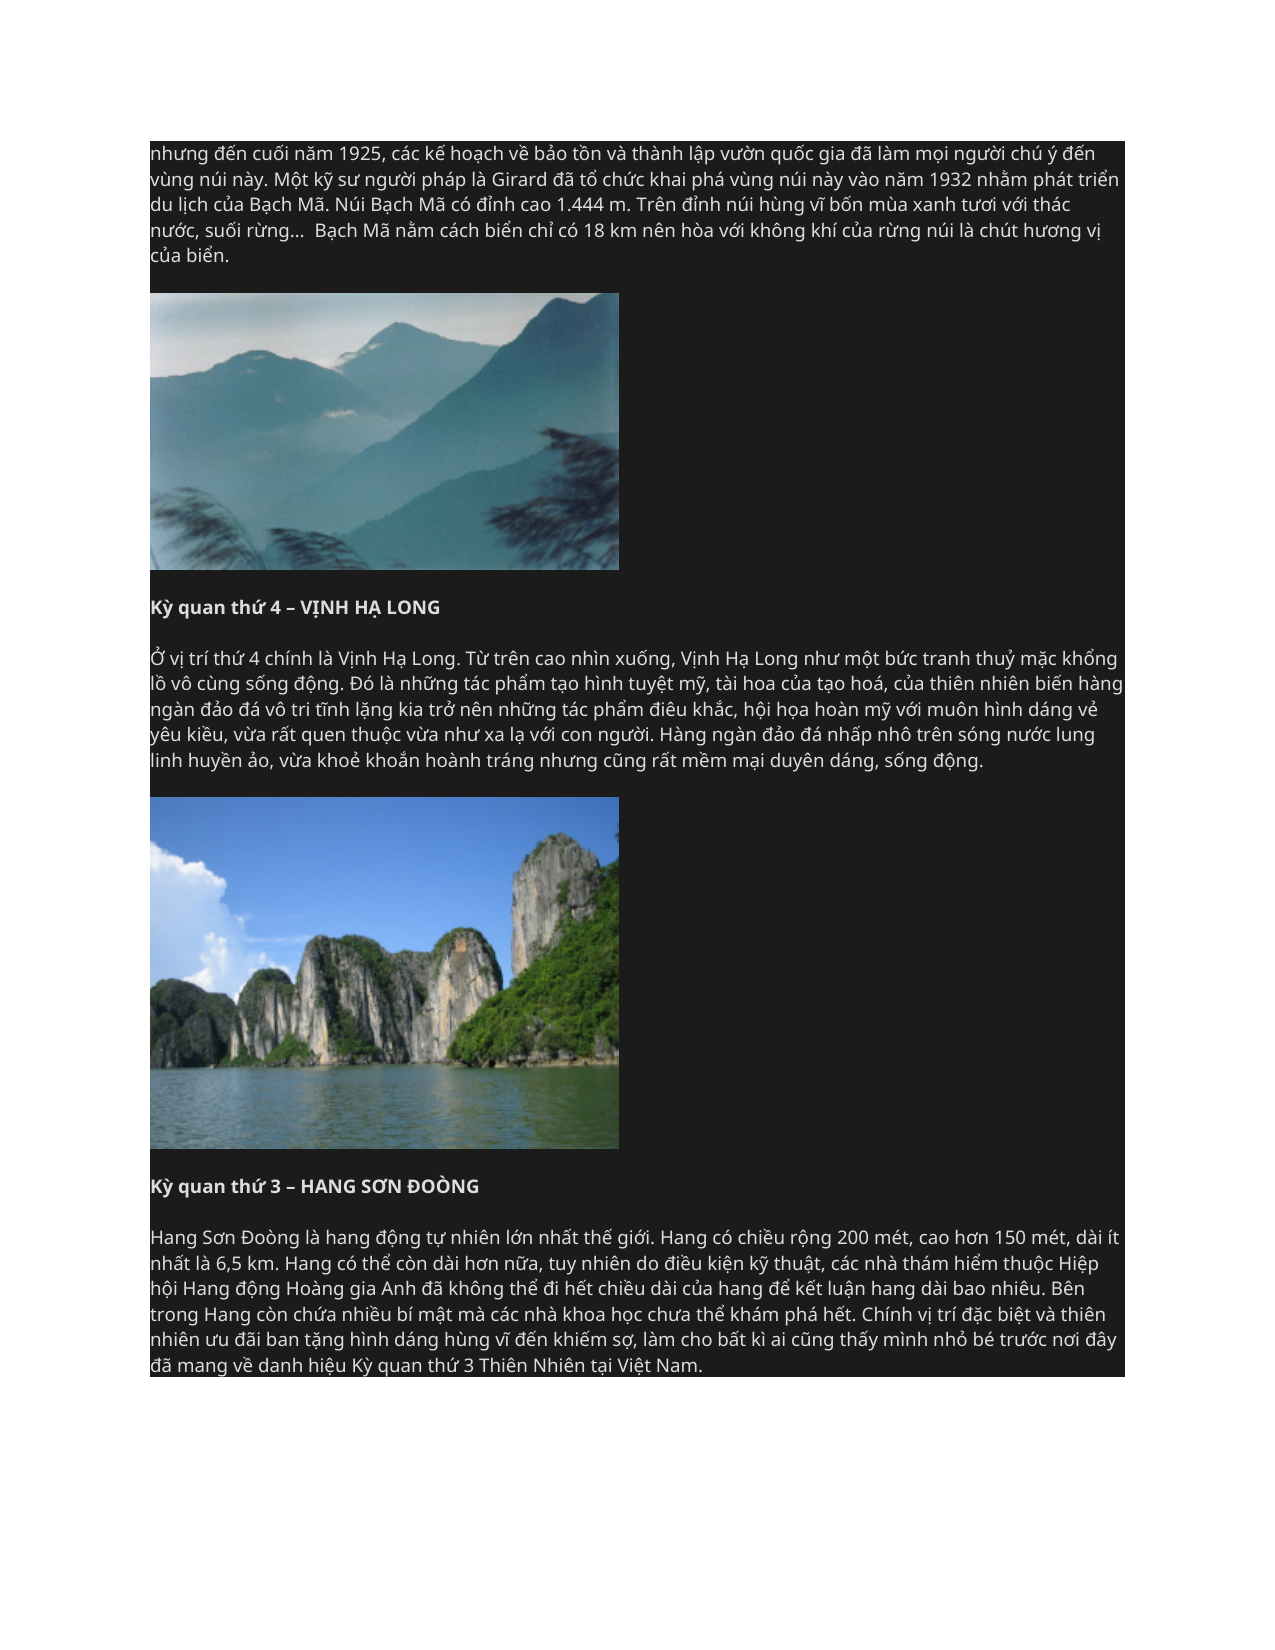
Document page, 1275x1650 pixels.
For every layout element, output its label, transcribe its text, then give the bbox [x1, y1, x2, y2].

text Kỳ quan thứ 3 – HANG SƠN ĐOÒNG [150, 1174, 1125, 1199]
picture [150, 293, 619, 570]
text Kỳ quan thứ 4 – VỊNH HẠ LONG [150, 594, 1125, 620]
text Hang Sơn Đoòng là hang động tự nhiên lớn nhất thế giới. Hang có chiều rộng 200 mét, cao hơn 150 mét, dài ít nhất là 6,5 km. Hang có thể còn dài hơn nữa, tuy nhiên do điều kiện kỹ thuật, các nhà thám hiểm thuộc Hiệp hội Hang động Hoàng gia Anh đã không thể đi hết chiều dài của hang để kết luận hang dài bao nhiêu. Bên trong Hang còn chứa nhiều bí mật mà các nhà khoa học chưa thể khám phá hết. Chính vị trí đặc biệt và thiên nhiên ưu đãi ban tặng hình dáng hùng vĩ đến khiếm sợ, làm cho bất kì ai cũng thấy mình nhỏ bé trước nơi đây đã mang về danh hiệu Kỳ quan thứ 3 Thiên Nhiên tại Việt Nam. [150, 1224, 1125, 1377]
text Ở vị trí thứ 4 chính là Vịnh Hạ Long. Từ trên cao nhìn xuống, Vịnh Hạ Long như một bức tranh thuỷ mặc khổng lồ vô cùng sống động. Đó là những tác phẩm tạo hình tuyệt mỹ, tài hoa của tạo hoá, của thiên nhiên biến hàng ngàn đảo đá vô tri tĩnh lặng kia trở nên những tác phẩm điêu khắc, hội họa hoàn mỹ với muôn hình dáng vẻ yêu kiều, vừa rất quen thuộc vừa như xa lạ với con người. Hàng ngàn đảo đá nhấp nhô trên sóng nước lung linh huyền ảo, vừa khoẻ khoắn hoành tráng nhưng cũng rất mềm mại duyên dáng, sống động. [150, 645, 1125, 773]
picture [150, 797, 619, 1149]
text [150, 141, 1125, 268]
